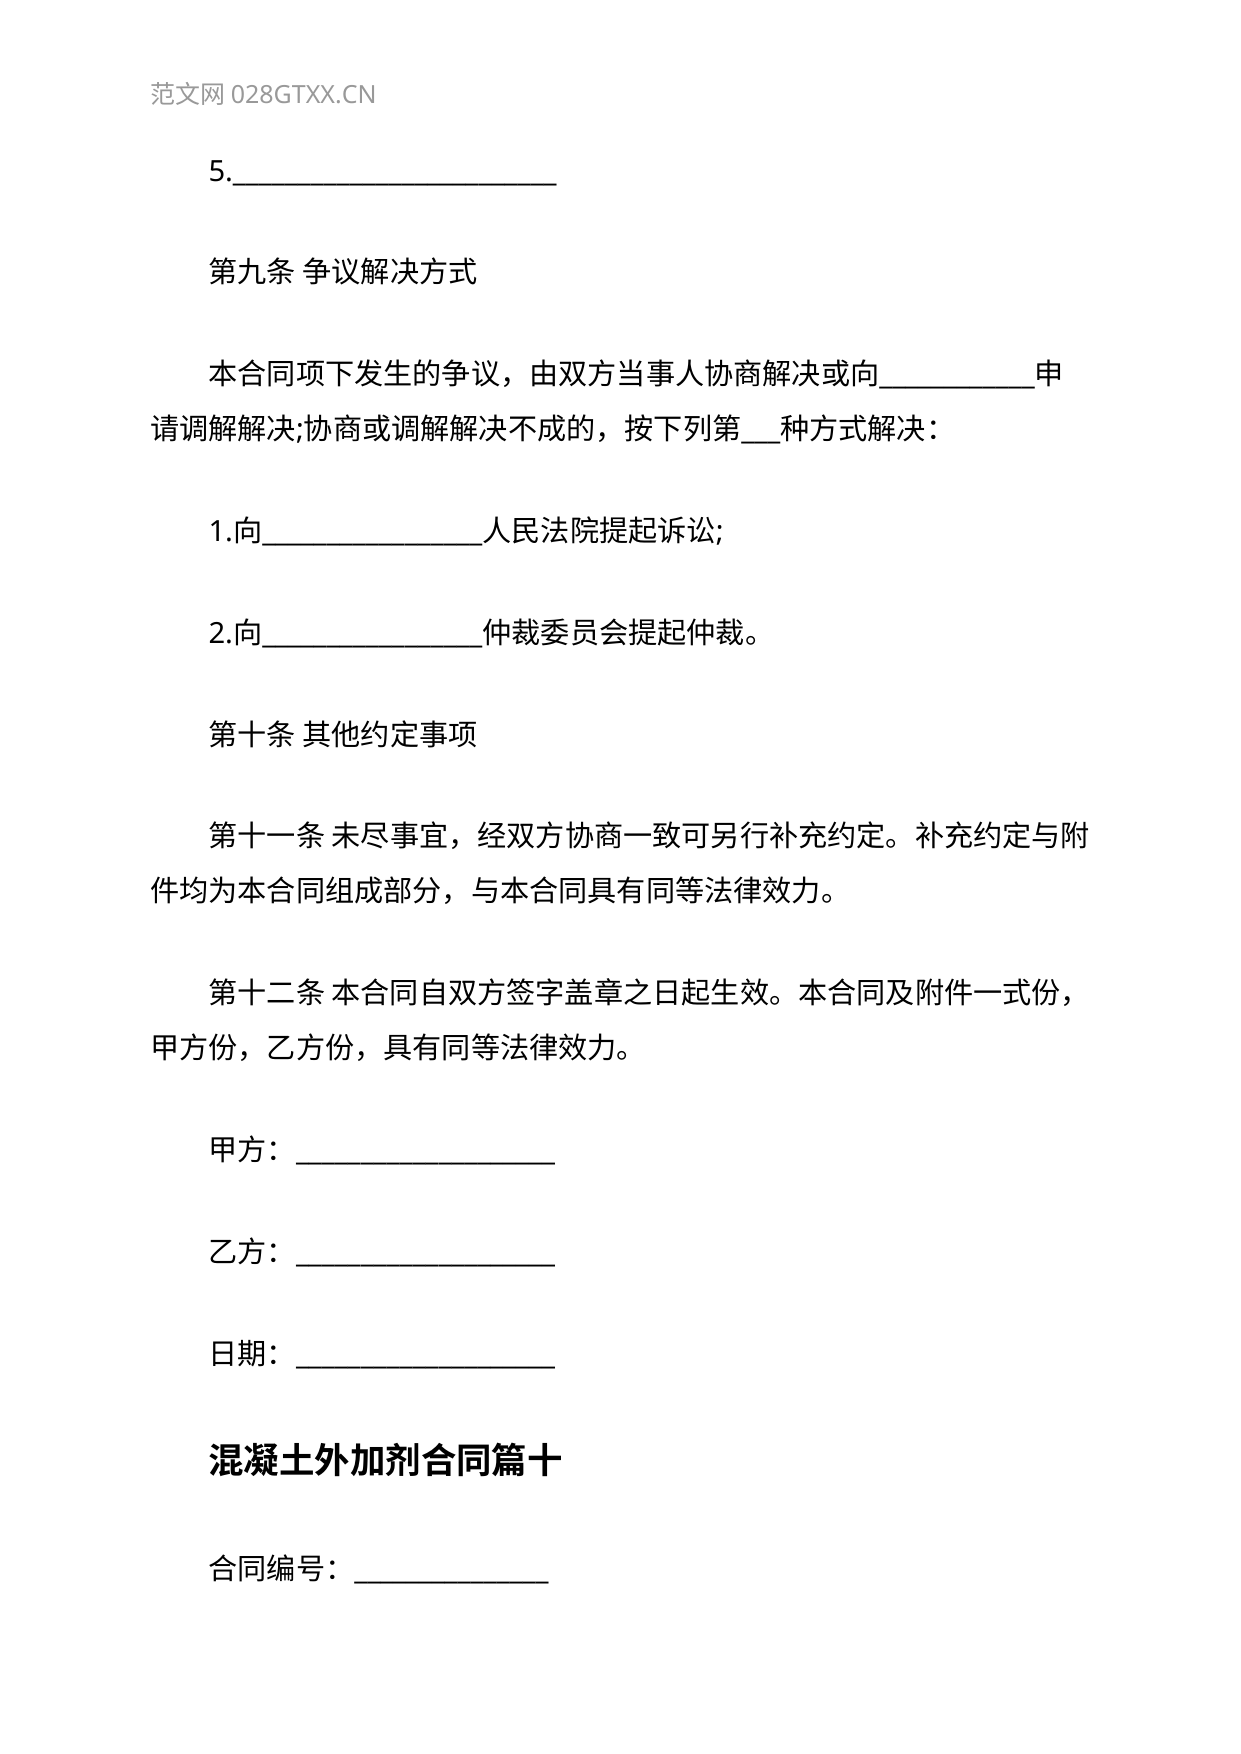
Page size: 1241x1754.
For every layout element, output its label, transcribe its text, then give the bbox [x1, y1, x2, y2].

text 甲方：____________________ [150, 1126, 1090, 1169]
text 第十二条 本合同自双方签字盖章之日起生效。本合同及附件一式份，甲方份，乙方份，具有同等法律效力。 [150, 969, 1090, 1067]
text 日期：____________________ [150, 1330, 1090, 1373]
text 5._________________________ [150, 150, 1090, 190]
text 第十条 其他约定事项 [150, 711, 1090, 753]
text 乙方：____________________ [150, 1228, 1090, 1271]
text 2.向_________________仲裁委员会提起仲裁。 [150, 609, 1090, 652]
text 合同编号：_______________ [150, 1546, 1090, 1588]
text 第九条 争议解决方式 [150, 248, 1090, 291]
text 混凝土外加剂合同篇十 [150, 1432, 1090, 1483]
text 1.向_________________人民法院提起诉讼; [150, 507, 1090, 549]
text 本合同项下发生的争议，由双方当事人协商解决或向____________申请调解解决;协商或调解解决不成的，按下列第___种方式解决： [150, 350, 1090, 448]
text 第十一条 未尽事宜，经双方协商一致可另行补充约定。补充约定与附件均为本合同组成部分，与本合同具有同等法律效力。 [150, 813, 1090, 910]
